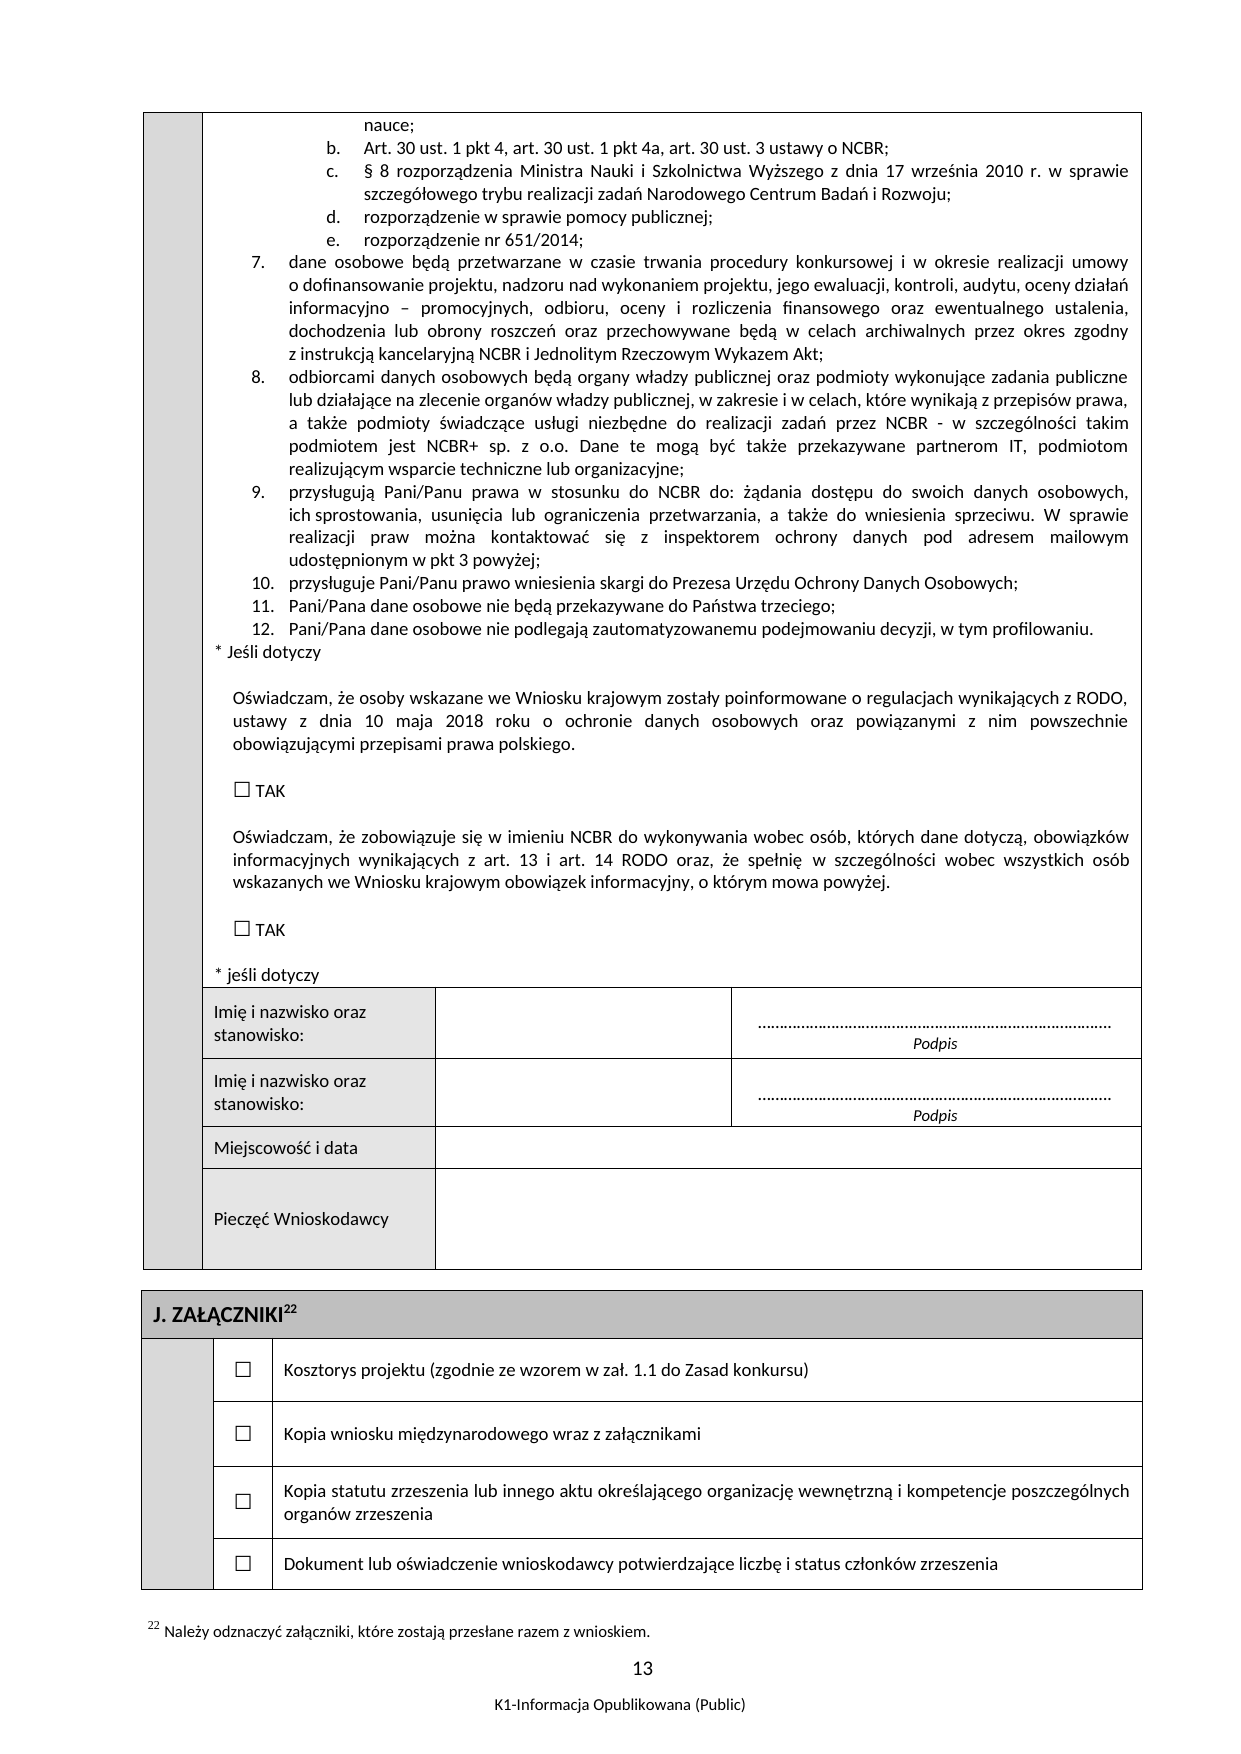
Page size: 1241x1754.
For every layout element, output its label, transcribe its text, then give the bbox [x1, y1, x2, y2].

table_cell [436, 1127, 1141, 1168]
table_cell Kopia wniosku międzynarodowego wraz z załącznikami [273, 1402, 1142, 1466]
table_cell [203, 113, 1141, 987]
table_cell Kosztorys projektu (zgodnie ze wzorem w zał. 1.1 do Zasad konkursu) [273, 1339, 1142, 1401]
table_cell Imię i nazwisko oraz stanowisko: [203, 988, 435, 1058]
table_cell [436, 988, 731, 1058]
table_cell Miejscowość i data [203, 1127, 435, 1168]
table_cell [436, 1059, 731, 1126]
table_cell ☐ [214, 1467, 272, 1538]
table_cell Pieczęć Wnioskodawcy [203, 1169, 435, 1269]
table_cell Kopia statutu zrzeszenia lub innego aktu określającego organizację wewnętrzną i kompetencje poszczególnych organów zrzeszenia [273, 1467, 1142, 1538]
table_cell ☐ [214, 1339, 272, 1401]
table_cell ☐ [214, 1539, 272, 1589]
table_cell ………………………………………………………………………. Podpis [732, 1059, 1141, 1126]
table_cell [142, 1339, 213, 1589]
table_header J. ZAŁĄCZNIKI [142, 1291, 1142, 1338]
table_cell ☐ [214, 1402, 272, 1466]
table_cell ………………………………………………………………………. Podpis [732, 988, 1141, 1058]
table_cell Dokument lub oświadczenie wnioskodawcy potwierdzające liczbę i status członków zrzeszenia [273, 1539, 1142, 1589]
table_cell [436, 1169, 1141, 1269]
table_cell Imię i nazwisko oraz stanowisko: [203, 1059, 435, 1126]
